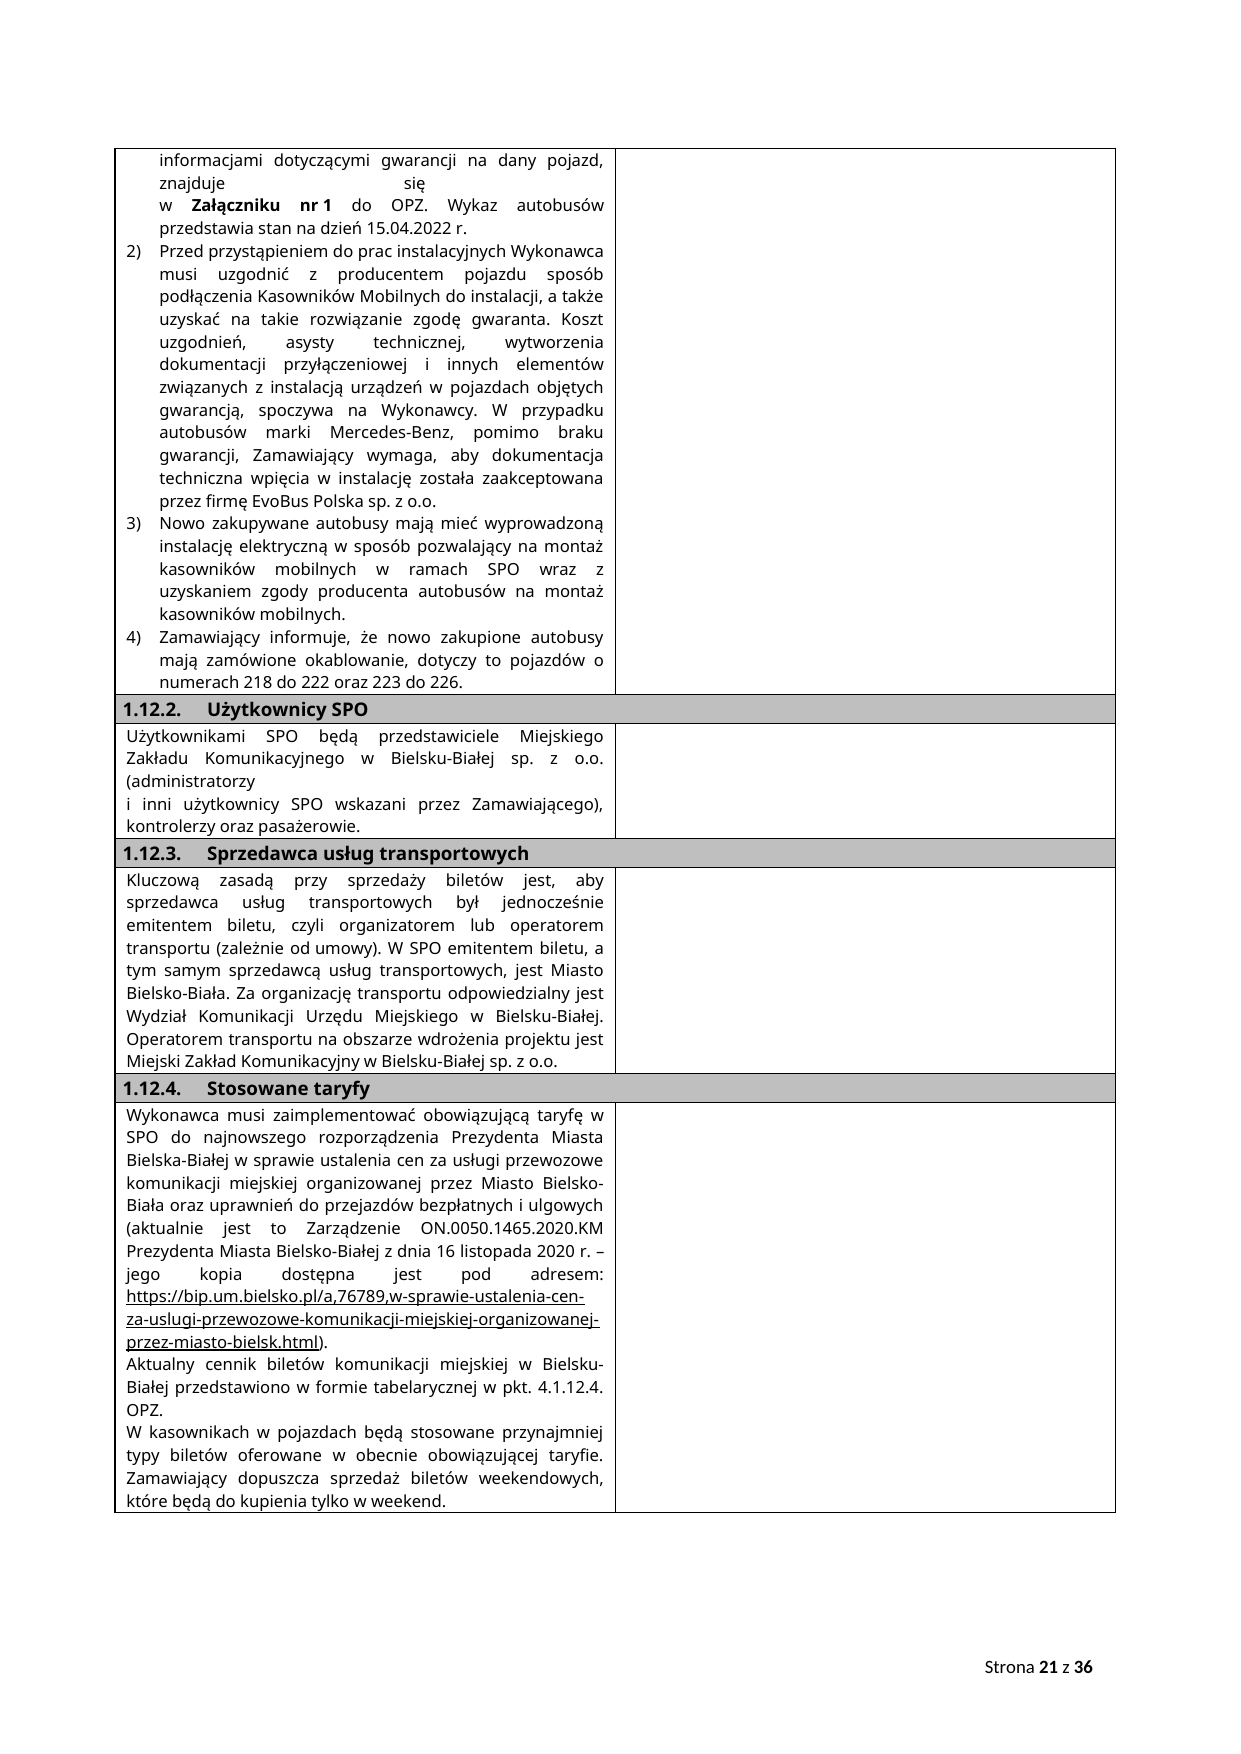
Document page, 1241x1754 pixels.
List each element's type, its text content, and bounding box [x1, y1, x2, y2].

table_cell Sprzedawca usług transportowych [116, 839, 1090, 867]
table_cell [1090, 1074, 1115, 1102]
table_cell [616, 724, 1115, 838]
table_cell Stosowane taryfy [116, 1074, 1090, 1102]
table_cell [616, 868, 1115, 1073]
table_cell [616, 149, 1115, 694]
table_cell Wykonawca musi zaimplementować obowiązującą taryfę w SPO do najnowszego rozporządzenia Prezydenta Miasta Bielska-Białej w sprawie ustalenia cen za usługi przewozowe komunikacji miejskiej organizowanej przez Miasto Bielsko-Biała oraz uprawnień do przejazdów bezpłatnych i ulgowych (aktualnie jest to Zarządzenie ON.0050.1465.2020.KM Prezydenta Miasta Bielsko-Białej z dnia 16 listopada 2020 r. – jego kopia dostępna jest pod adresem: https://bip.um.bielsko.pl/a,76789,w-sprawie-ustalenia-cen-za-uslugi-przewozowe-komunikacji-miejskiej-organizowanej-przez-miasto-bielsk.html). Aktualny cennik biletów komunikacji miejskiej w Bielsku-Białej przedstawiono w formie tabelarycznej w pkt. 4.1.12.4. OPZ. W kasownikach w pojazdach będą stosowane przynajmniej typy biletów oferowane w obecnie obowiązującej taryfie. Zamawiający dopuszcza sprzedaż biletów weekendowych, które będą do kupienia tylko w weekend. [116, 1103, 615, 1512]
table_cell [116, 149, 615, 694]
table_cell [616, 1103, 1115, 1512]
table_cell [1090, 695, 1115, 723]
table_cell Użytkownicy SPO [116, 695, 1090, 723]
table_cell [1090, 839, 1115, 867]
table_cell Użytkownikami SPO będą przedstawiciele Miejskiego Zakładu Komunikacyjnego w Bielsku-Białej sp. z o.o. (administratorzy i inni użytkownicy SPO wskazani przez Zamawiającego), kontrolerzy oraz pasażerowie. [116, 724, 615, 838]
table_cell Kluczową zasadą przy sprzedaży biletów jest, aby sprzedawca usług transportowych był jednocześnie emitentem biletu, czyli organizatorem lub operatorem transportu (zależnie od umowy). W SPO emitentem biletu, a tym samym sprzedawcą usług transportowych, jest Miasto Bielsko-Biała. Za organizację transportu odpowiedzialny jest Wydział Komunikacji Urzędu Miejskiego w Bielsku-Białej. Operatorem transportu na obszarze wdrożenia projektu jest Miejski Zakład Komunikacyjny w Bielsku-Białej sp. z o.o. [116, 868, 615, 1073]
